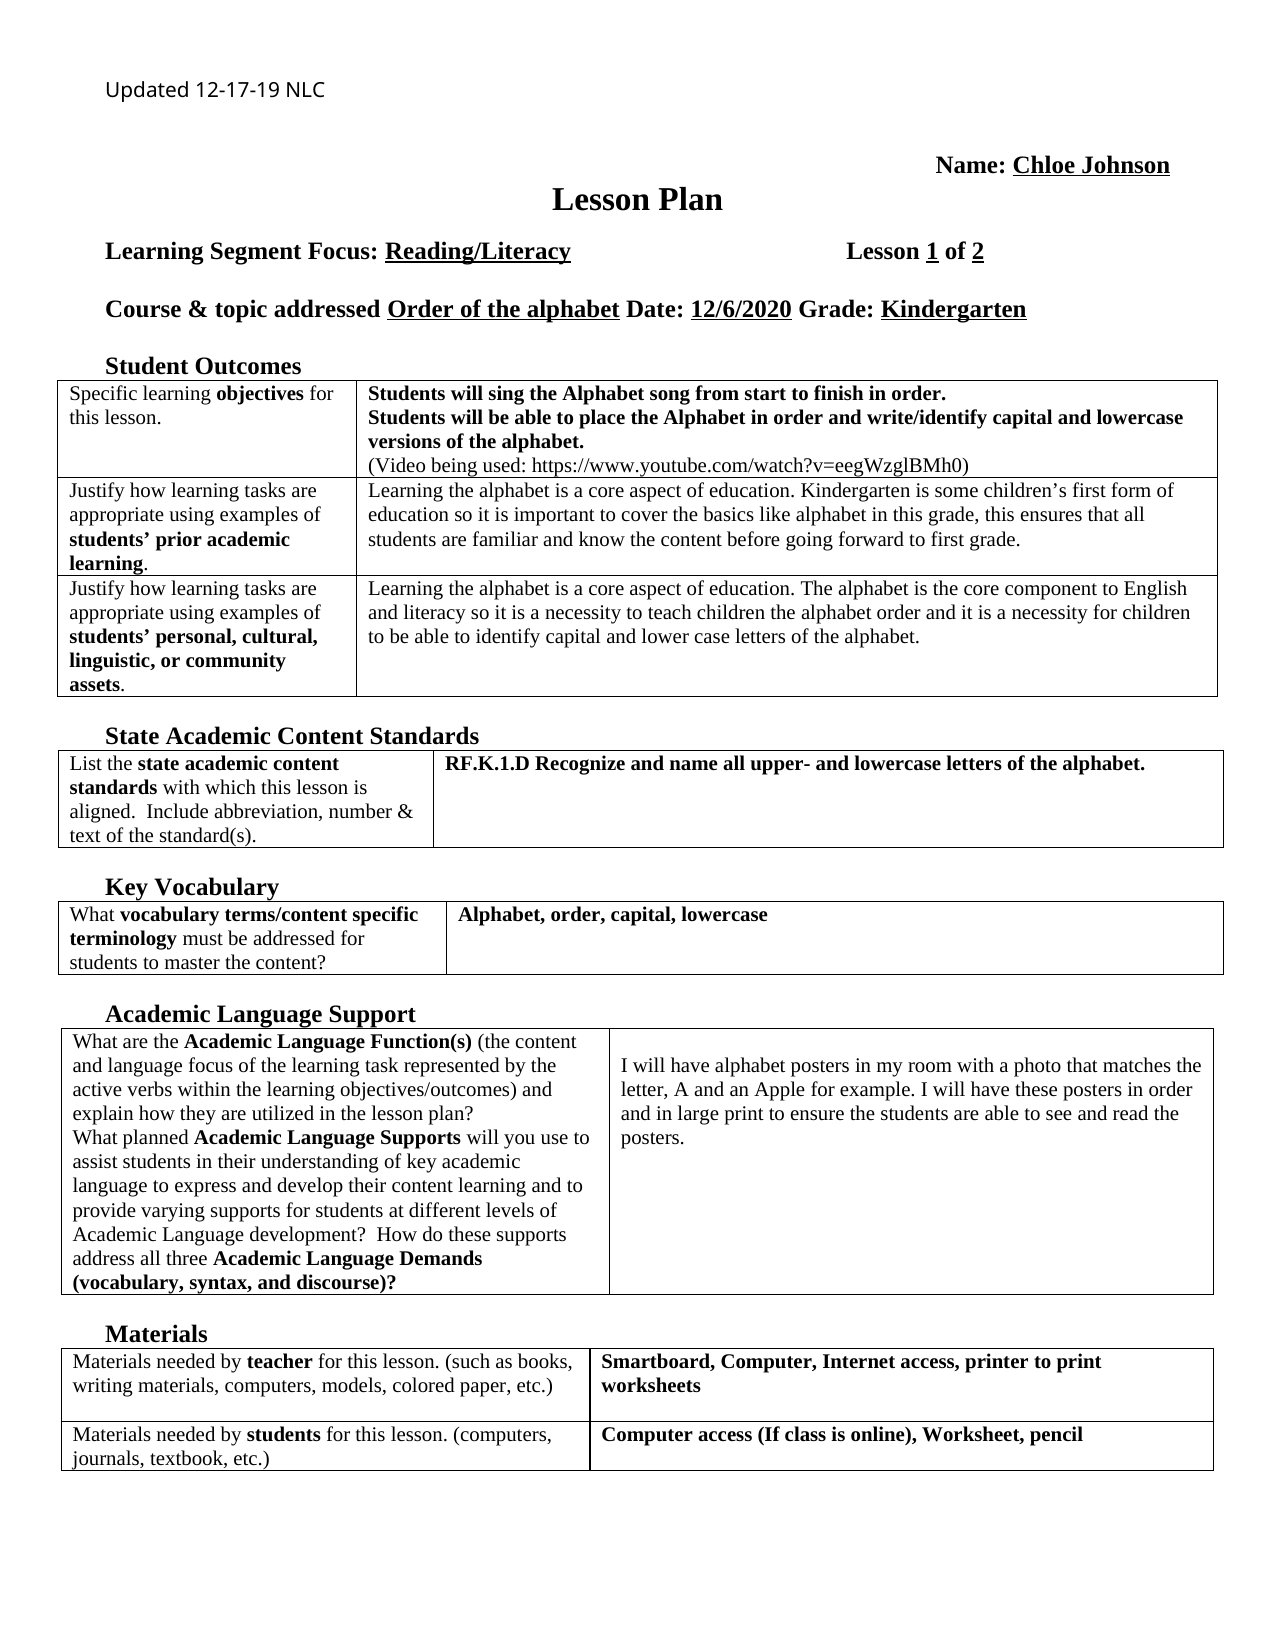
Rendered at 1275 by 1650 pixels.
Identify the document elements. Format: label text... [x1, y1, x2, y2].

table_header List the state academic content standards with which this lesson is aligned. Include abbreviation, number & text of the standard(s). [59, 751, 433, 847]
table_header Students will sing the Alphabet song from start to finish in order. Students will be able to place the Alphabet in order and write/identify capital and lowercase versions of the alphabet. (Video being used: https://www.youtube.com/watch?v=eegWzglBMh0) [357, 381, 1217, 477]
text Materials [105, 1319, 1170, 1348]
text Lesson Plan [105, 179, 1170, 217]
table_header What vocabulary terms/content specific terminology must be addressed for students to master the content? [59, 902, 446, 974]
table_cell Learning the alphabet is a core aspect of education. Kindergarten is some children’s first form of education so it is important to cover the basics like alphabet in this grade, this ensures that all students are familiar and know the content before going forward to first grade. [357, 478, 1217, 574]
table_header I will have alphabet posters in my room with a photo that matches the letter, A and an Apple for example. I will have these posters in order and in large print to ensure the students are able to see and read the posters. [610, 1029, 1213, 1294]
table_header Alphabet, order, capital, lowercase [447, 902, 1223, 974]
table_cell Justify how learning tasks are appropriate using examples of students’ prior academic learning. [58, 478, 356, 574]
table_cell Learning the alphabet is a core aspect of education. The alphabet is the core component to English and literacy so it is a necessity to teach children the alphabet order and it is a necessity for children to be able to identify capital and lower case letters of the alphabet. [357, 576, 1217, 696]
table_cell Computer access (If class is online), Worksheet, pencil [591, 1422, 1213, 1470]
table_header RF.K.1.D Recognize and name all upper- and lowercase letters of the alphabet. [434, 751, 1223, 847]
table_cell Justify how learning tasks are appropriate using examples of students’ personal, cultural, linguistic, or community assets. [58, 576, 356, 696]
text Student Outcomes [105, 351, 1170, 380]
text Learning Segment Focus: Reading/Literacy Lesson 1 of 2 [105, 236, 1170, 265]
table_header Smartboard, Computer, Internet access, printer to print worksheets [591, 1349, 1213, 1421]
table_header Specific learning objectives for this lesson. [58, 381, 356, 477]
table_header Materials needed by teacher for this lesson. (such as books, writing materials, computers, models, colored paper, etc.) [62, 1349, 589, 1421]
text Name: Chloe Johnson [105, 150, 1170, 179]
text Course & topic addressed Order of the alphabet Date: 12/6/2020 Grade: Kindergarten [105, 294, 1170, 322]
text Academic Language Support [105, 999, 1170, 1028]
text Key Vocabulary [105, 872, 1170, 901]
text State Academic Content Standards [105, 721, 1170, 750]
table_header What are the Academic Language Function(s) (the content and language focus of the learning task represented by the active verbs within the learning objectives/outcomes) and explain how they are utilized in the lesson plan? What planned Academic Language Supports will you use to assist students in their understanding of key academic language to express and develop their content learning and to provide varying supports for students at different levels of Academic Language development? How do these supports address all three Academic Language Demands (vocabulary, syntax, and discourse)? [62, 1029, 609, 1294]
table_cell Materials needed by students for this lesson. (computers, journals, textbook, etc.) [62, 1422, 589, 1470]
